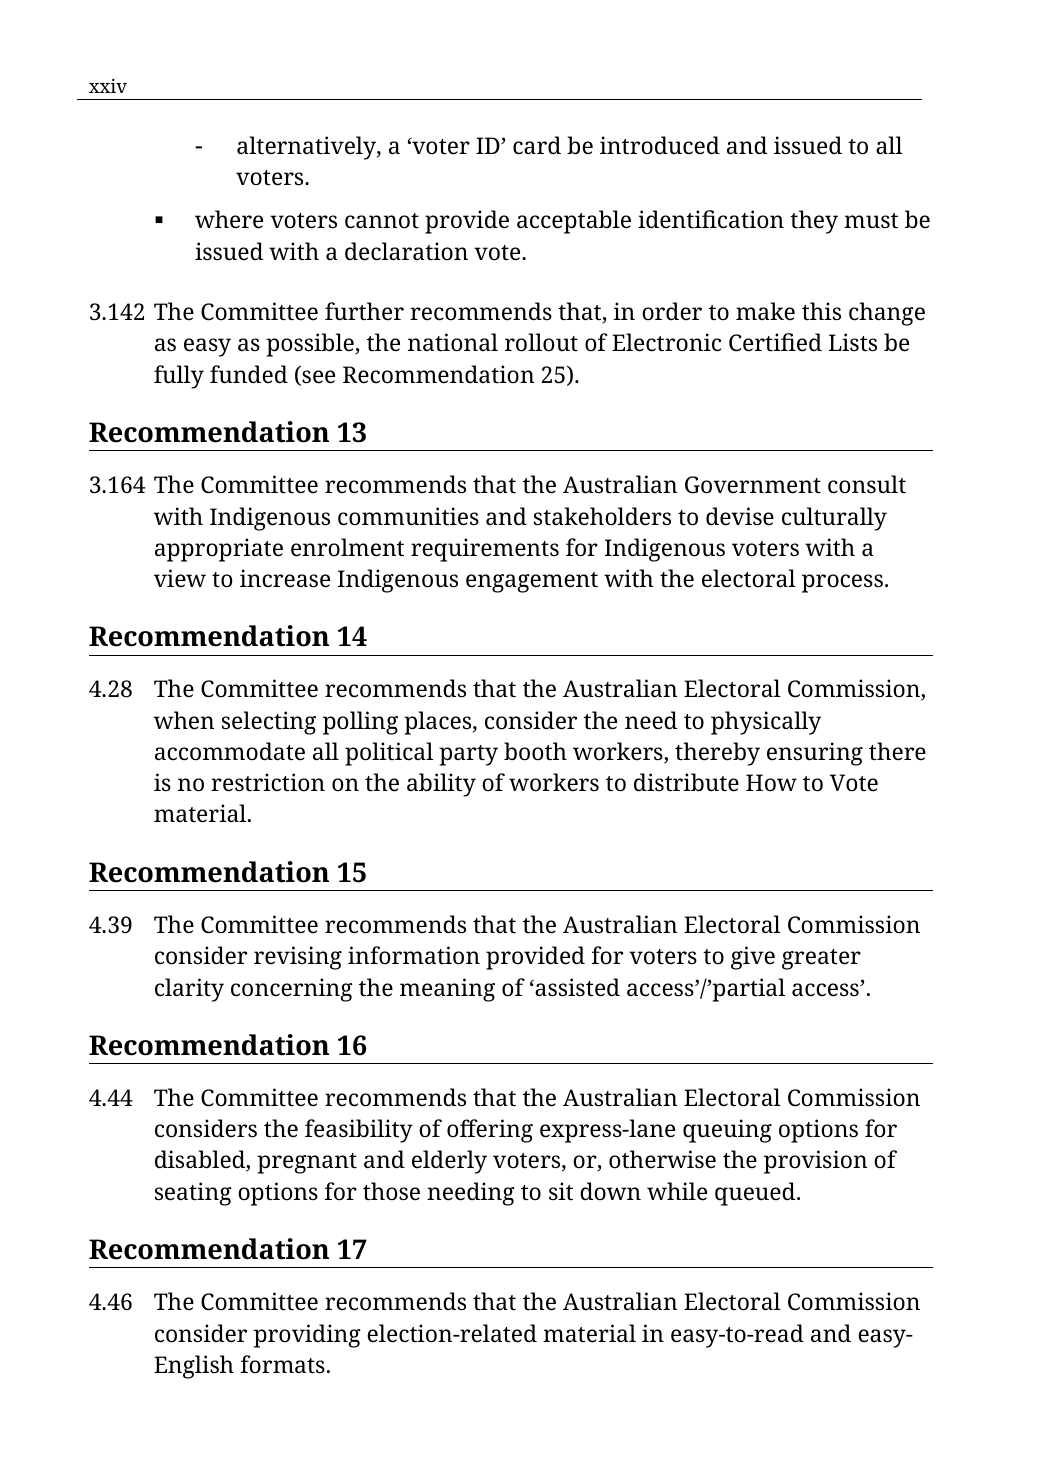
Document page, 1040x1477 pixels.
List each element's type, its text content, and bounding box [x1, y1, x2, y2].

subtitle Recommendation 16 [88, 1026, 933, 1064]
list 4.28 The Committee recommends that the Australian Electoral Commission, when selecting polling places, consider the need to physically accommodate all political party booth workers, thereby ensuring there is no restriction on the ability of workers to distribute How to Vote material. [88, 673, 933, 830]
subtitle Recommendation 13 [88, 413, 933, 451]
subtitle Recommendation 15 [88, 853, 933, 891]
list where voters cannot provide acceptable identification they must be issued with a declaration vote. [153, 204, 933, 267]
list 4.46 The Committee recommends that the Australian Electoral Commission consider providing election-related material in easy-to-read and easy-English formats. [88, 1286, 933, 1380]
list 3.164 The Committee recommends that the Australian Government consult with Indigenous communities and stakeholders to devise culturally appropriate enrolment requirements for Indigenous voters with a view to increase Indigenous engagement with the electoral process. [88, 469, 933, 594]
list 4.39 The Committee recommends that the Australian Electoral Commission consider revising information provided for voters to give greater clarity concerning the meaning of ‘assisted access’/’partial access’. [88, 909, 933, 1003]
list 3.142 The Committee further recommends that, in order to make this change as easy as possible, the national rollout of Electronic Certified Lists be fully funded (see Recommendation 25). [88, 296, 933, 390]
subtitle Recommendation 17 [88, 1231, 933, 1268]
list 4.44 The Committee recommends that the Australian Electoral Commission considers the feasibility of offering express-lane queuing options for disabled, pregnant and elderly voters, or, otherwise the provision of seating options for those needing to sit down while queued. [88, 1082, 933, 1207]
list alternatively, a ‘voter ID’ card be introduced and issued to all voters. [195, 130, 933, 192]
subtitle Recommendation 14 [88, 618, 933, 656]
